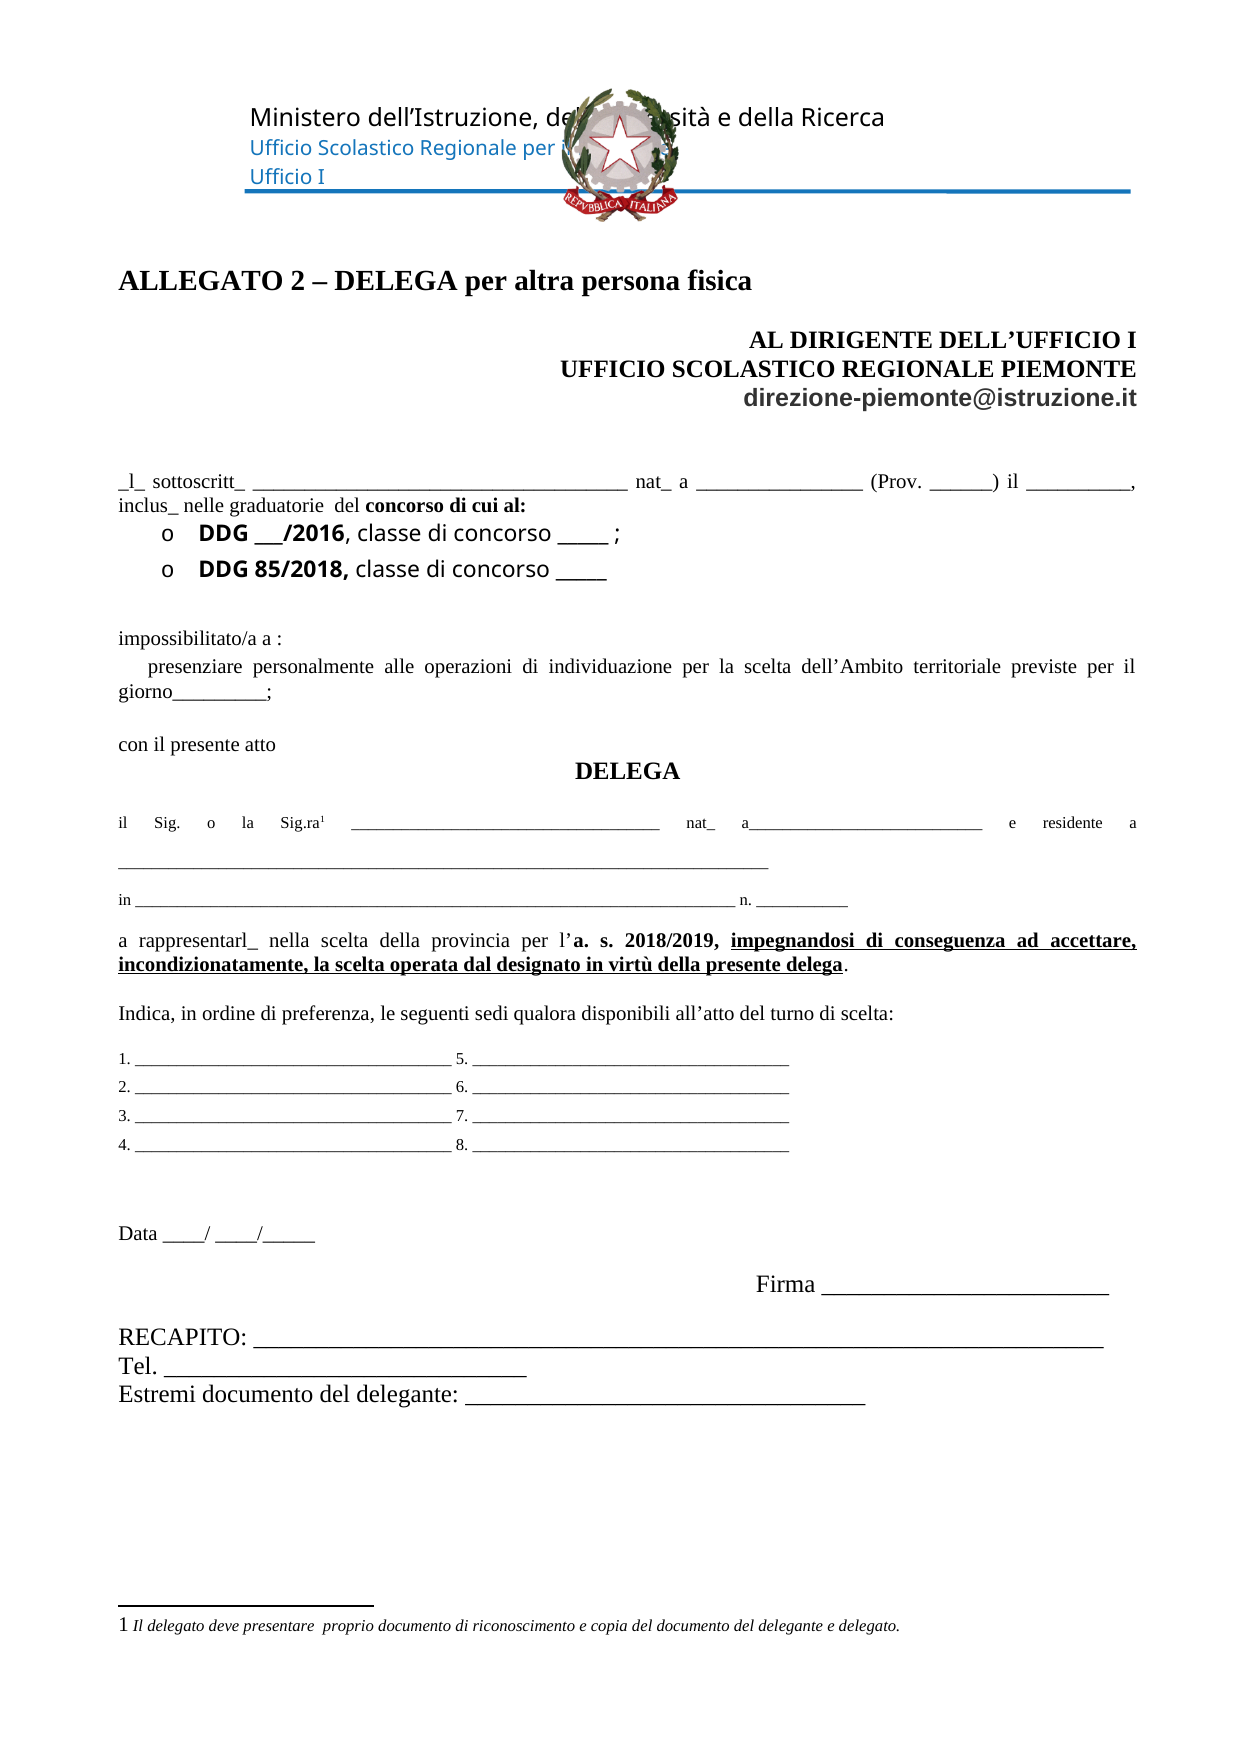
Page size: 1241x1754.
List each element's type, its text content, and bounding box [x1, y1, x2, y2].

text 􀂅 presenziare personalmente alle operazioni di individuazione per la scelta dell’Ambito territoriale previste per il giorno_________; [118, 650, 1137, 703]
text _l_ sottoscritt_ ____________________________________ nat_ a ________________ (Prov. ______) il __________, inclus_ nelle graduatorie del concorso di cui al: [118, 469, 1137, 517]
text Firma _______________________ [118, 1269, 1137, 1298]
text RECAPITO: ____________________________________________________________________ [118, 1322, 1137, 1351]
picture [561, 88, 679, 222]
text con il presente atto [118, 732, 1137, 756]
list DDG 85/2018, classe di concorso _____ [161, 553, 1137, 585]
text il Sig. o la Sig.ra _____________________________________ nat_ a____________________________ e residente a ______________________________________________________________________________ [118, 813, 1137, 871]
text 4. ______________________________________ 8. ______________________________________ [118, 1135, 1137, 1154]
text impossibilitato/a a : [118, 626, 1137, 650]
list DDG ___/2016, classe di concorso _____ ; [161, 517, 1137, 549]
text Tel. _____________________________ [118, 1351, 1137, 1379]
text Indica, in ordine di preferenza, le seguenti sedi qualora disponibili all’atto del turno di scelta: [118, 1000, 1137, 1024]
text AL DIRIGENTE DELL’UFFICIO I [118, 326, 1137, 354]
text in ________________________________________________________________________ n. ___________ [118, 890, 1137, 909]
text Estremi documento del delegante: ________________________________ [118, 1379, 1137, 1408]
text 2. ______________________________________ 6. ______________________________________ [118, 1077, 1137, 1096]
text DELEGA [118, 756, 1137, 784]
text UFFICIO SCOLASTICO REGIONALE PIEMONTE [118, 354, 1137, 383]
text ALLEGATO 2 – DELEGA per altra persona fisica [118, 263, 1137, 297]
text 1. ______________________________________ 5. ______________________________________ [118, 1048, 1137, 1068]
text a rappresentarl_ nella scelta della provincia per l’a. s. 2018/2019, impegnandosi di conseguenza ad accettare, incondizionatamente, la scelta operata dal designato in virtù della presente delega. [118, 928, 1137, 976]
text direzione-piemonte@istruzione.it [118, 383, 1137, 412]
text Data ____/ ____/_____ [118, 1221, 1137, 1245]
text 3. ______________________________________ 7. ______________________________________ [118, 1106, 1137, 1125]
